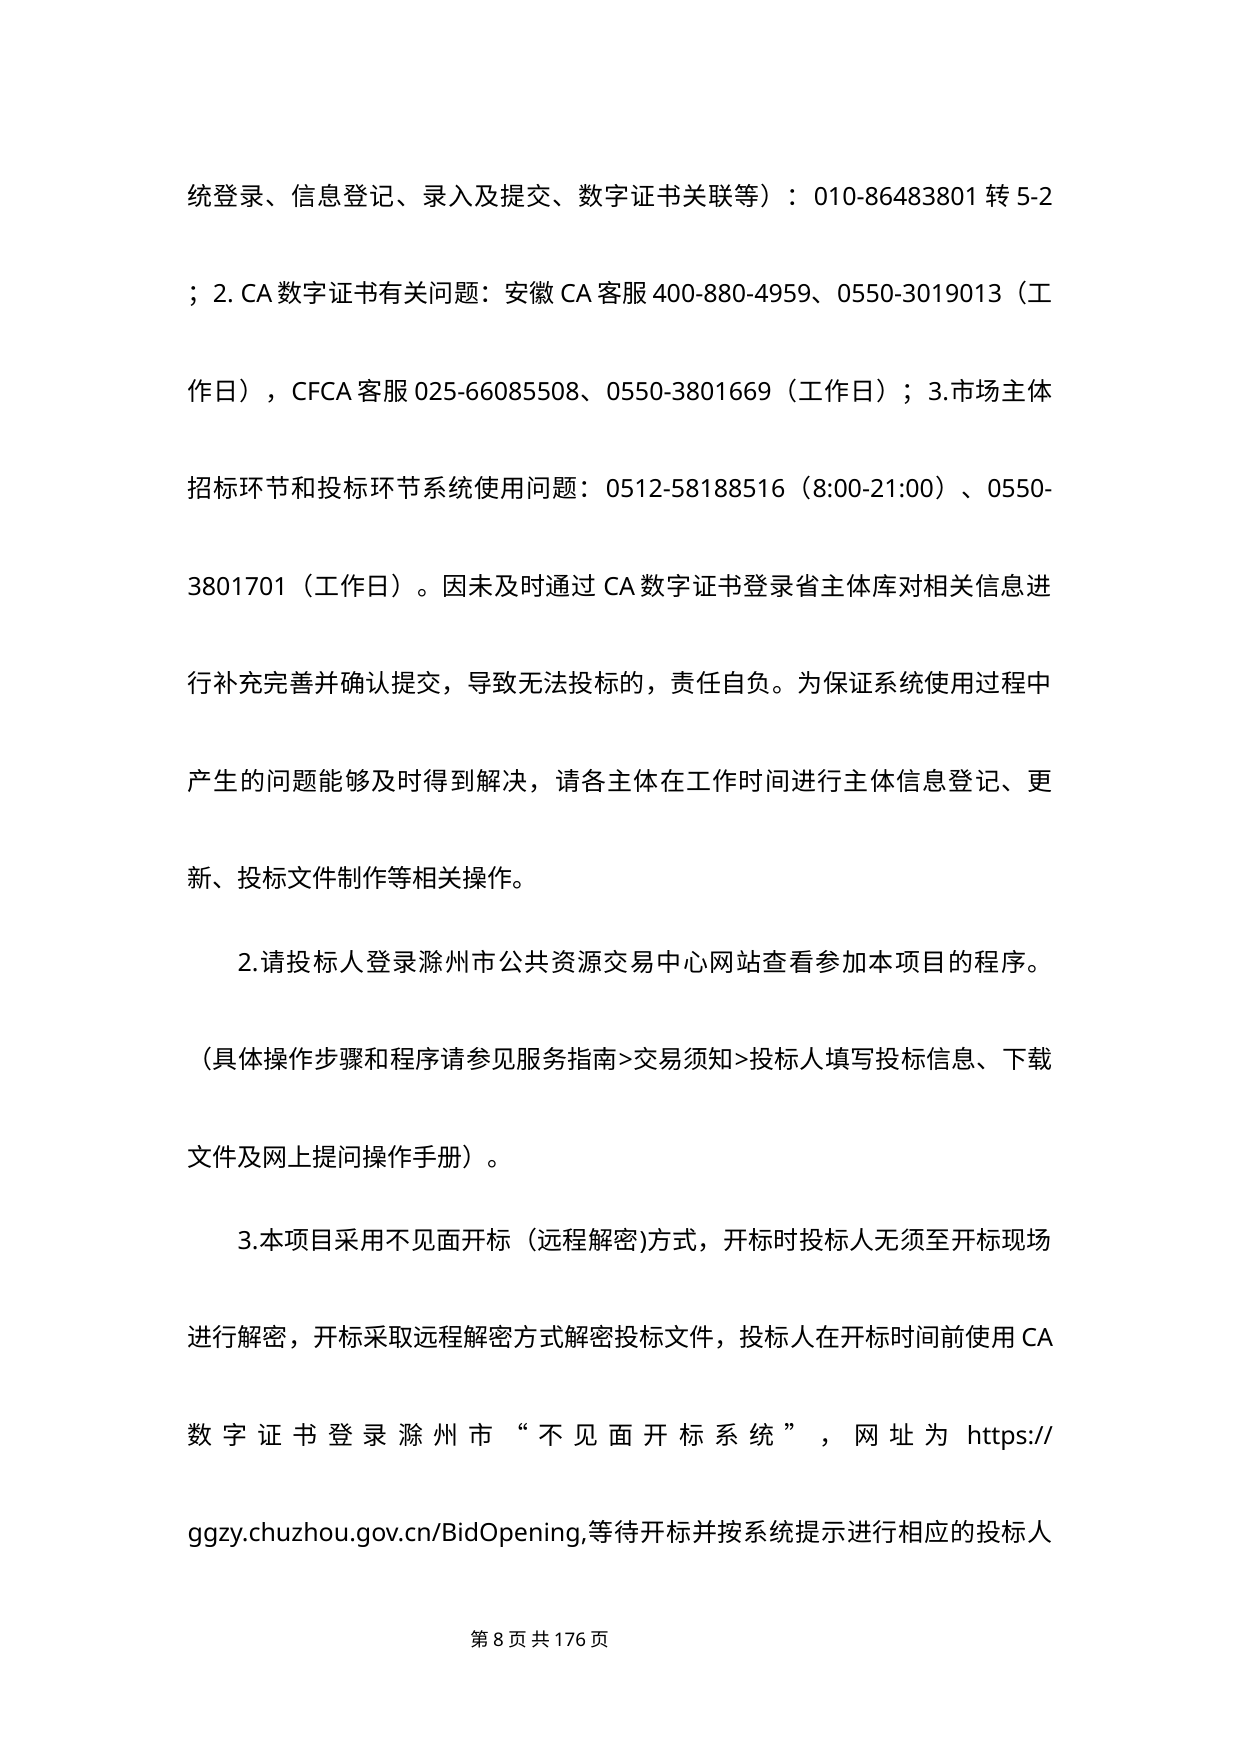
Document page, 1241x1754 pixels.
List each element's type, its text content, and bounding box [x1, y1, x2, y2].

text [187, 1206, 1053, 1563]
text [187, 162, 1053, 909]
text 2.请投标人登录滁州市公共资源交易中心网站查看参加本项目的程序。（具体操作步骤和程序请参见服务指南>交易须知>投标人填写投标信息、下载文件及网上提问操作手册）。 [187, 928, 1053, 1188]
